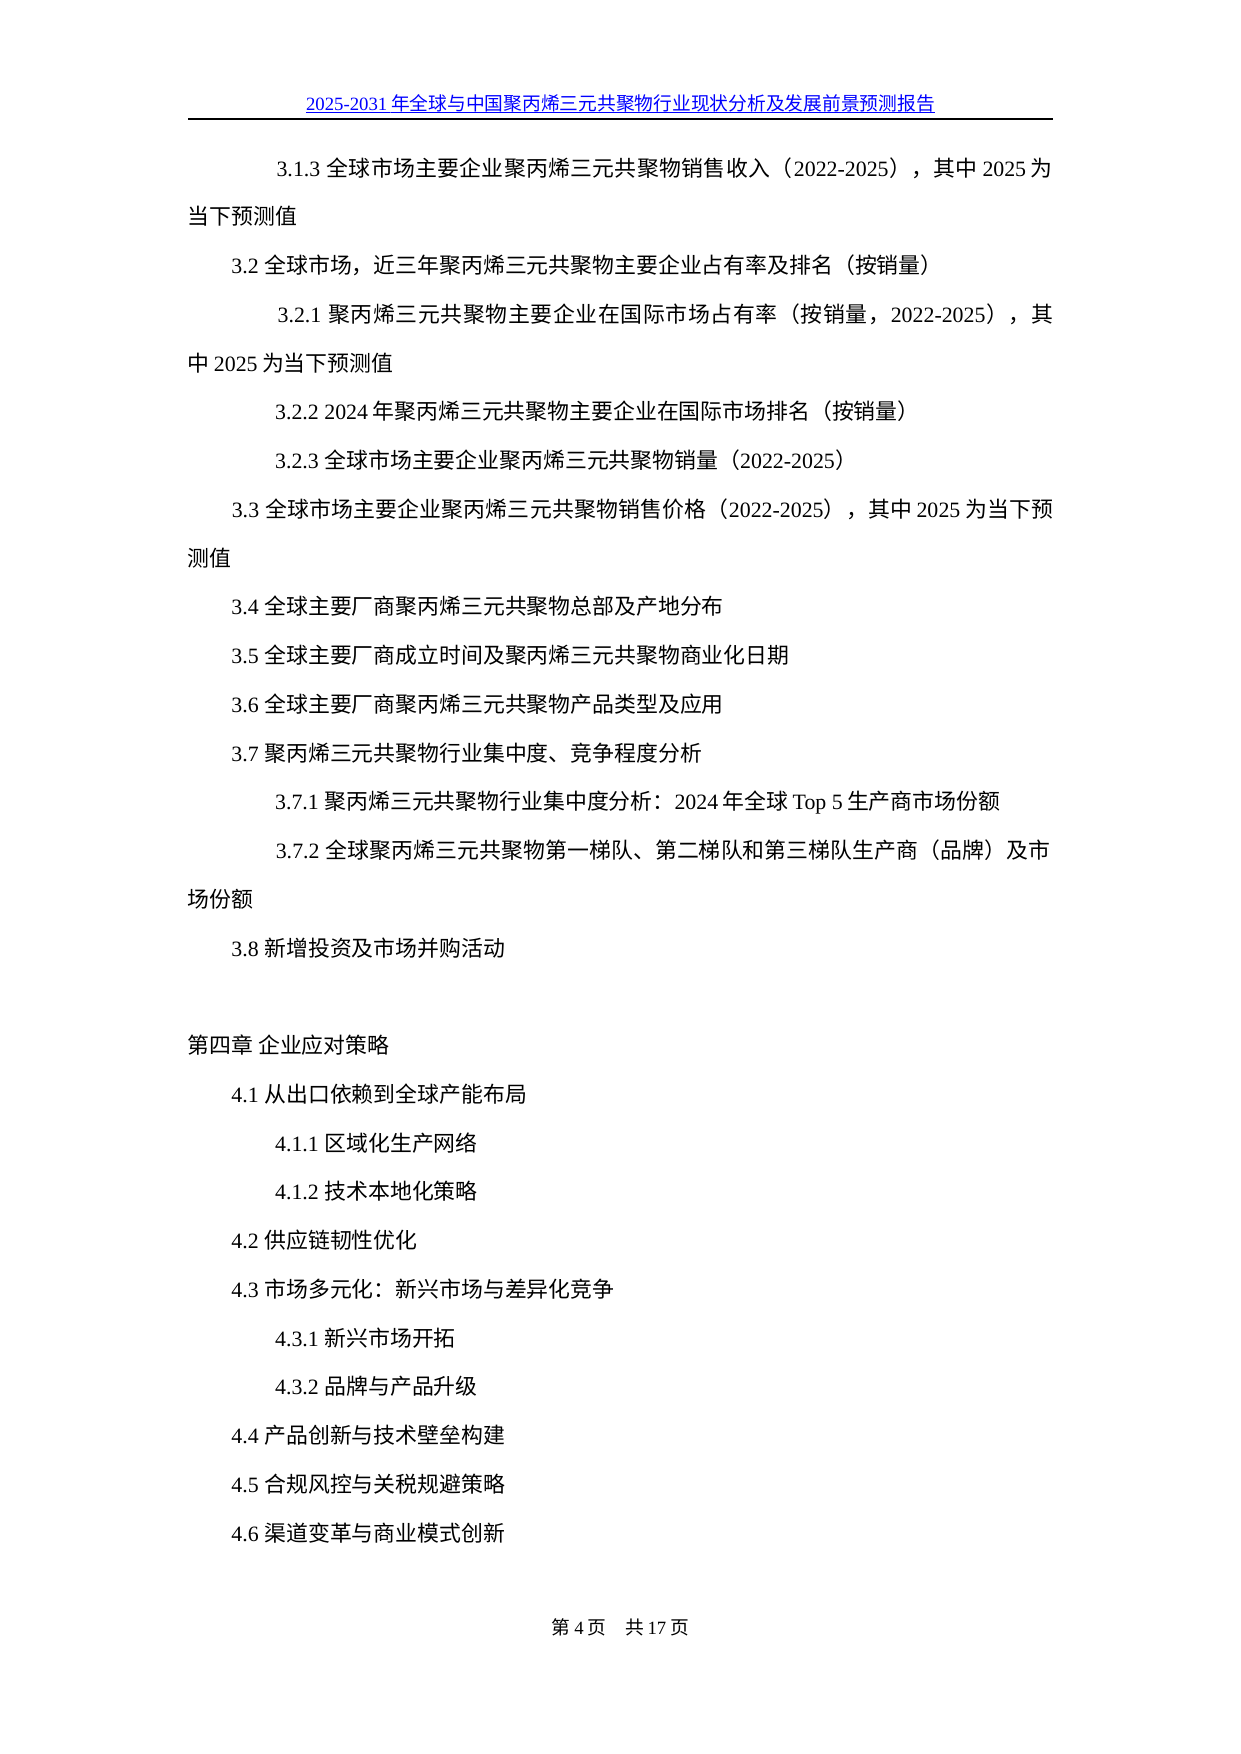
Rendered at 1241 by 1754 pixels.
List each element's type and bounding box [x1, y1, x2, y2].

text [187, 150, 1053, 1548]
